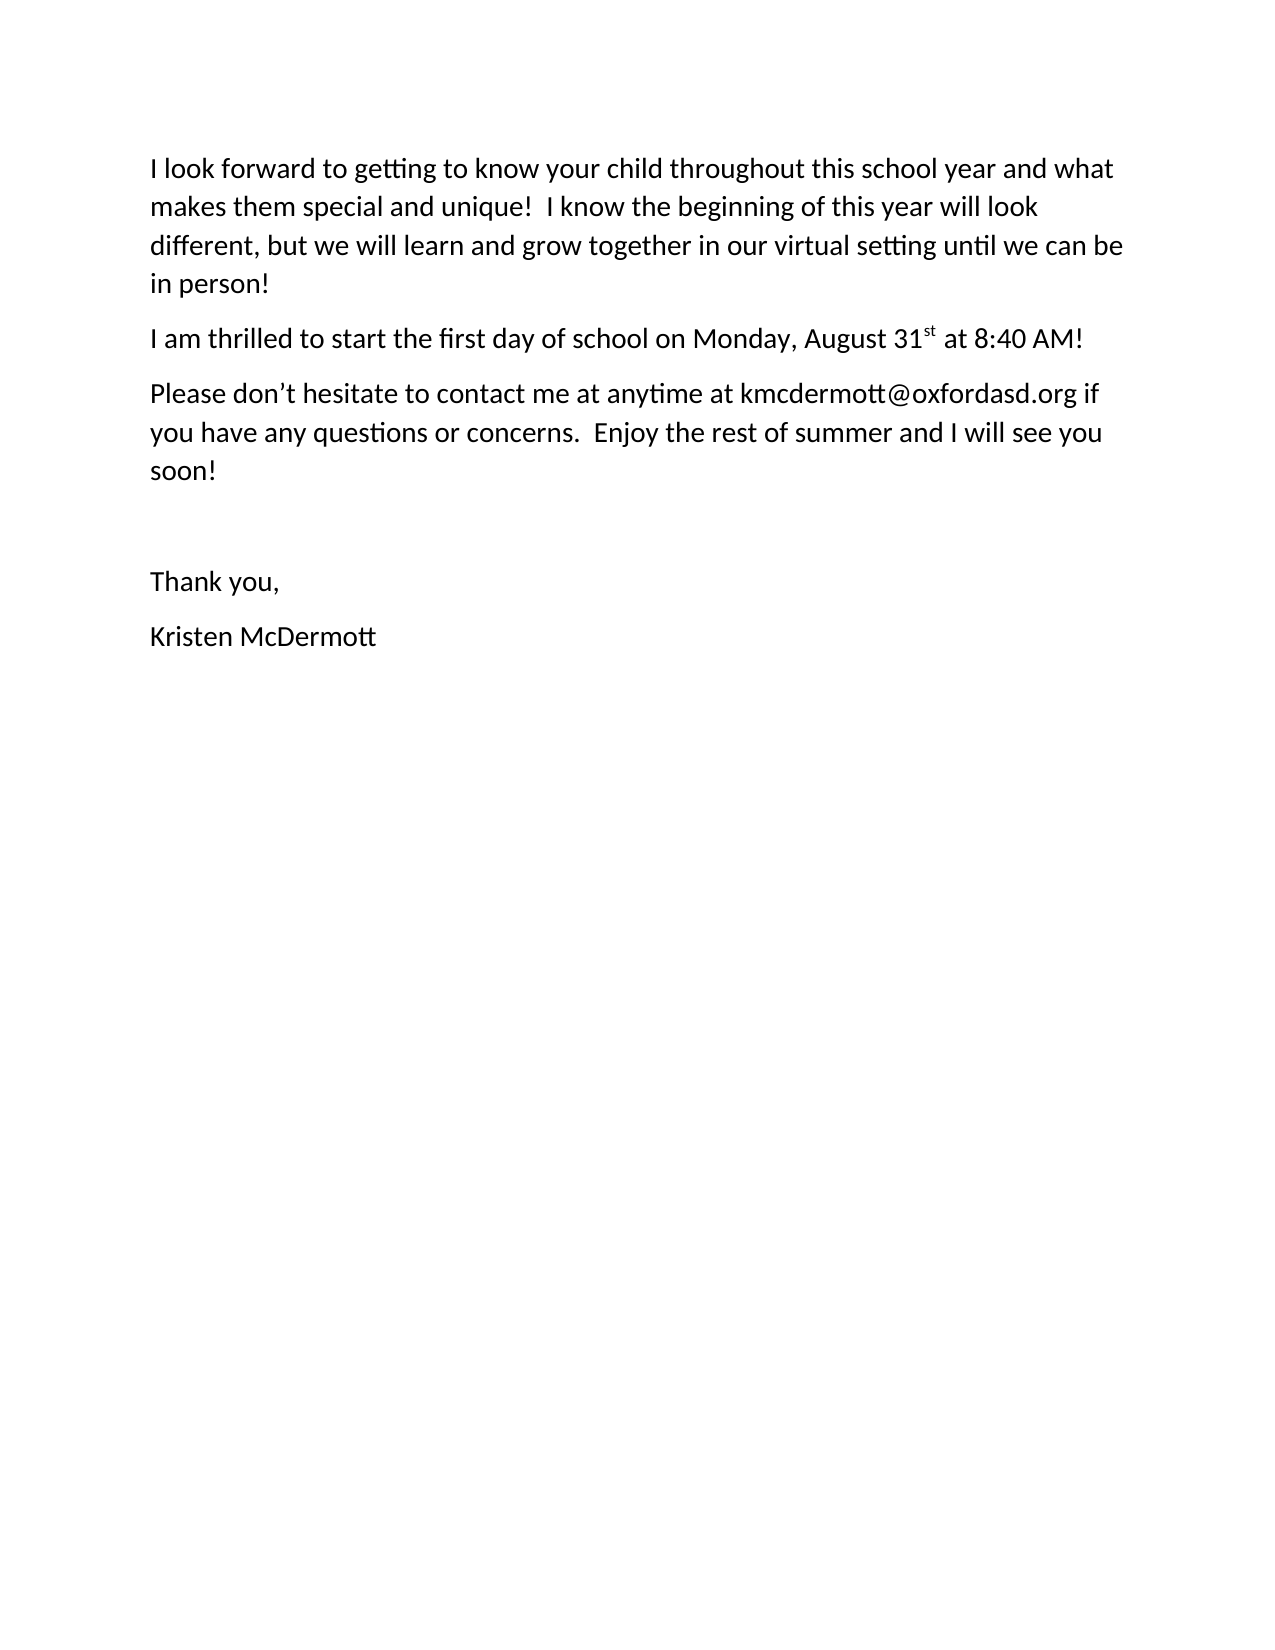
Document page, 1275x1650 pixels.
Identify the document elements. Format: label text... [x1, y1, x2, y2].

text Please don’t hesitate to contact me at anytime at kmcdermott@oxfordasd.org if you have any questions or concerns. Enjoy the rest of summer and I will see you soon! [150, 376, 1125, 488]
text I look forward to getting to know your child throughout this school year and what makes them special and unique! I know the beginning of this year will look different, but we will learn and grow together in our virtual setting until we can be in person! [150, 150, 1125, 301]
text Thank you, [150, 563, 1125, 598]
text Kristen McDermott [150, 618, 1125, 653]
text I am thrilled to start the first day of school on Monday, August 31st at 8:40 AM! [150, 320, 1125, 356]
